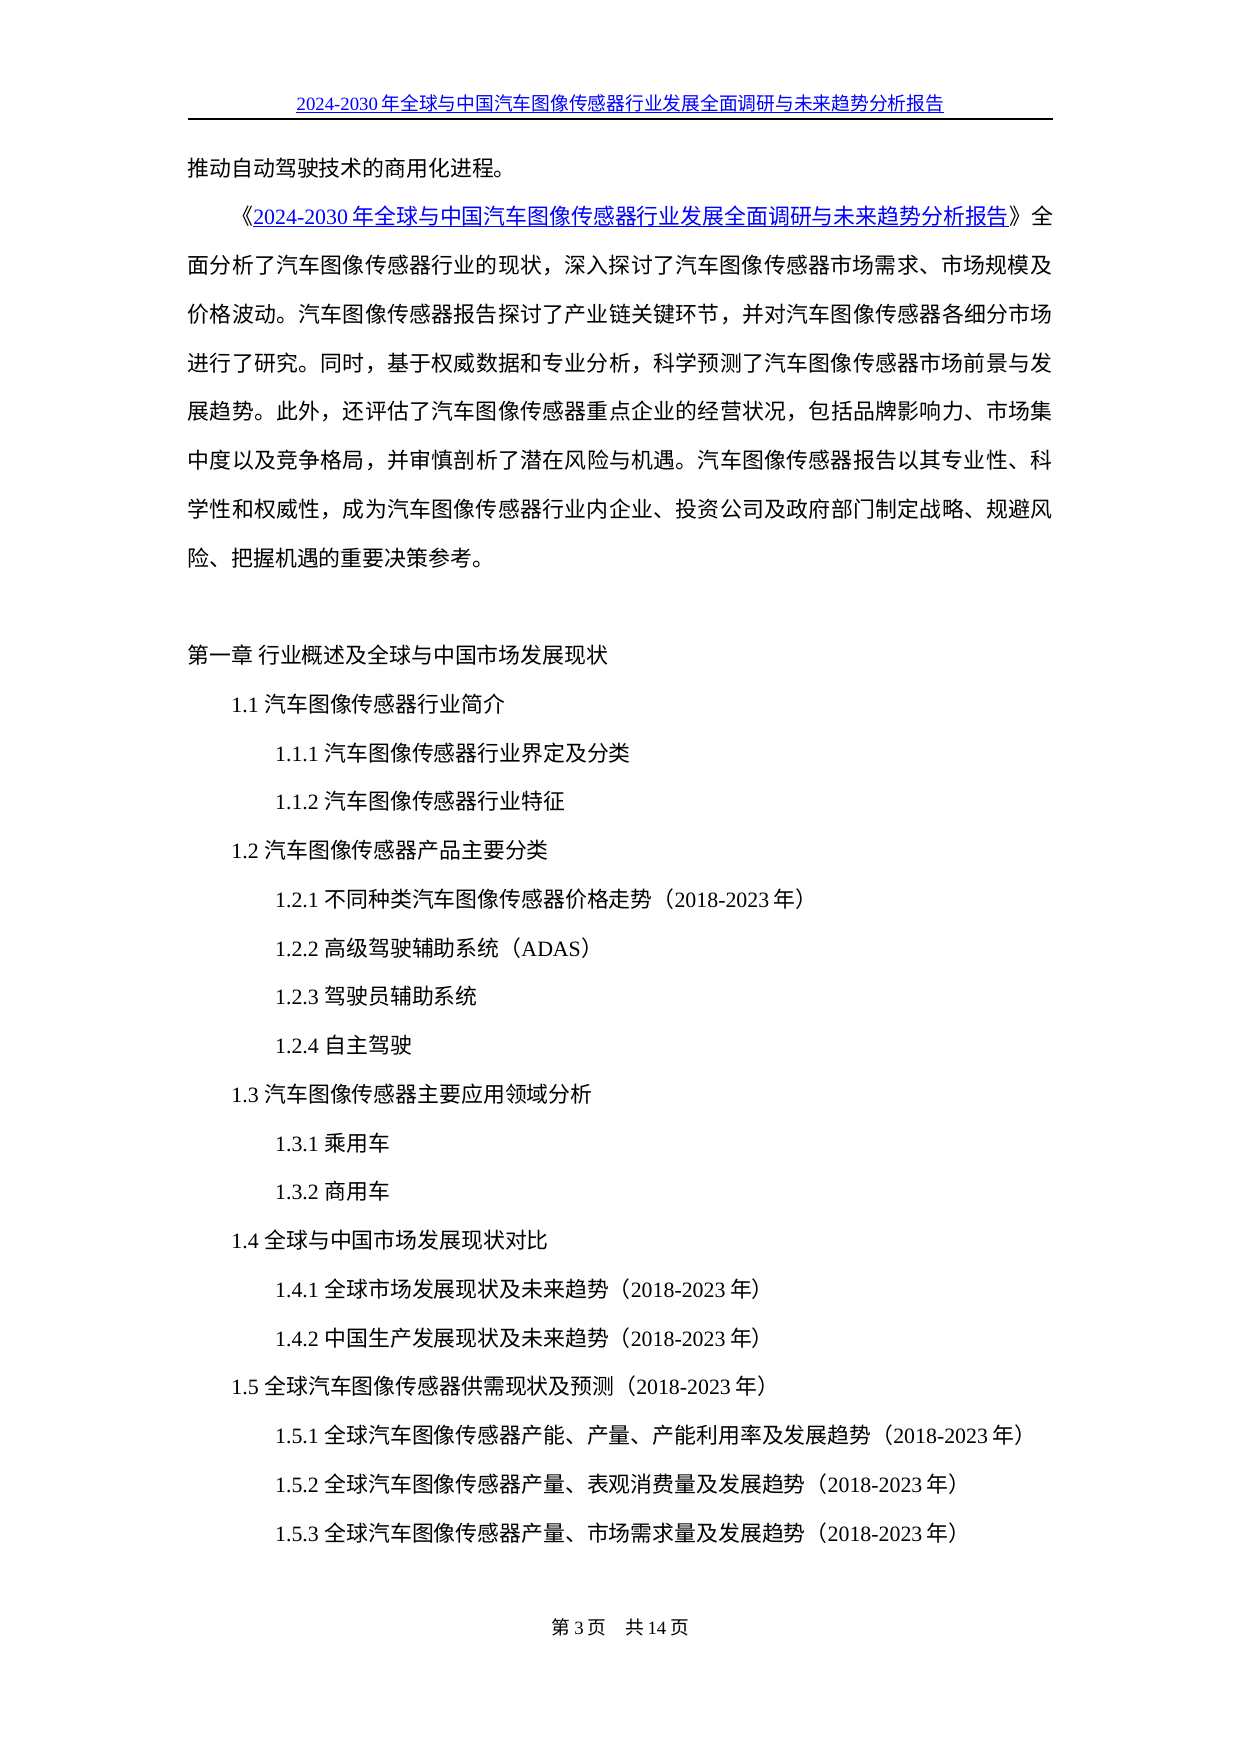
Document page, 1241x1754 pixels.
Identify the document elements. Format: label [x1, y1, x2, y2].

text [187, 150, 1053, 1548]
